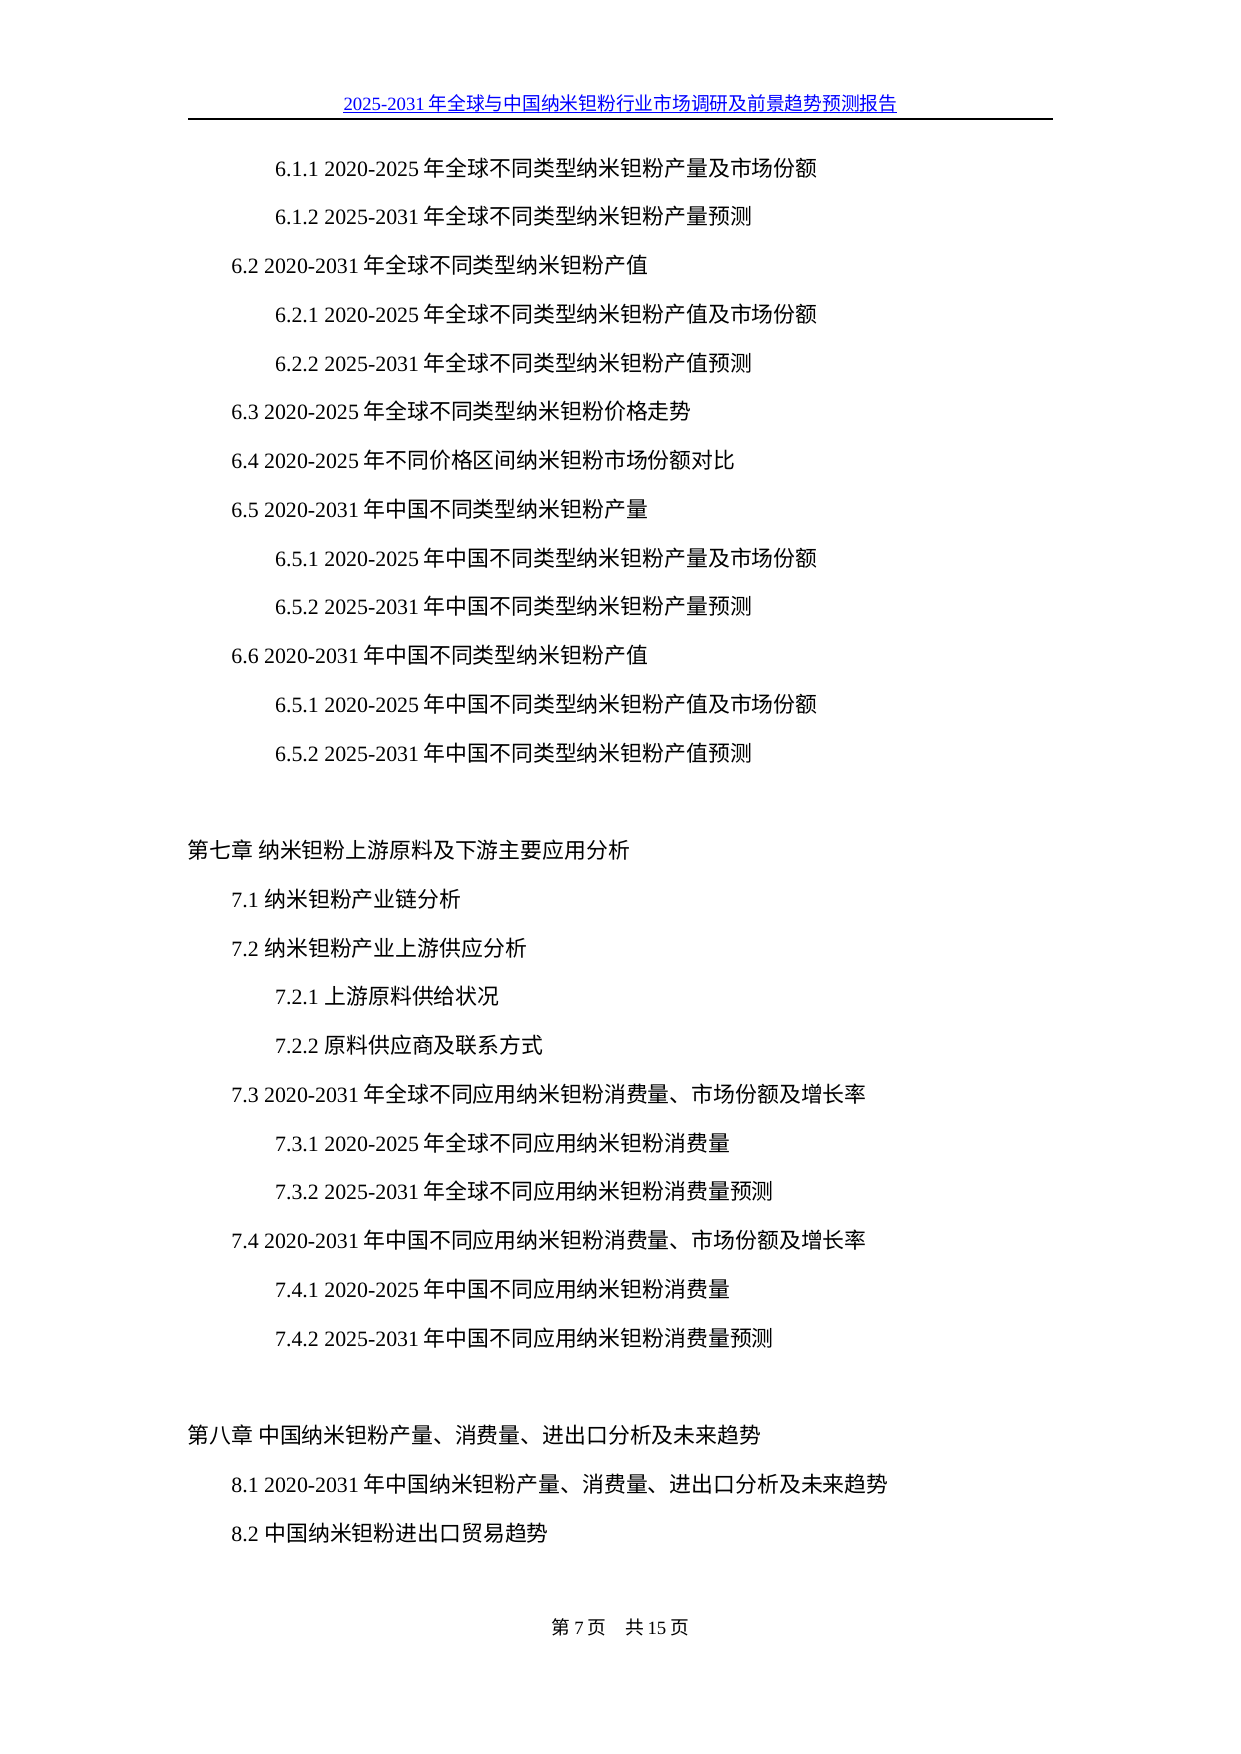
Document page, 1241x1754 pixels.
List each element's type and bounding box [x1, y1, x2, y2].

text [187, 150, 1053, 1548]
